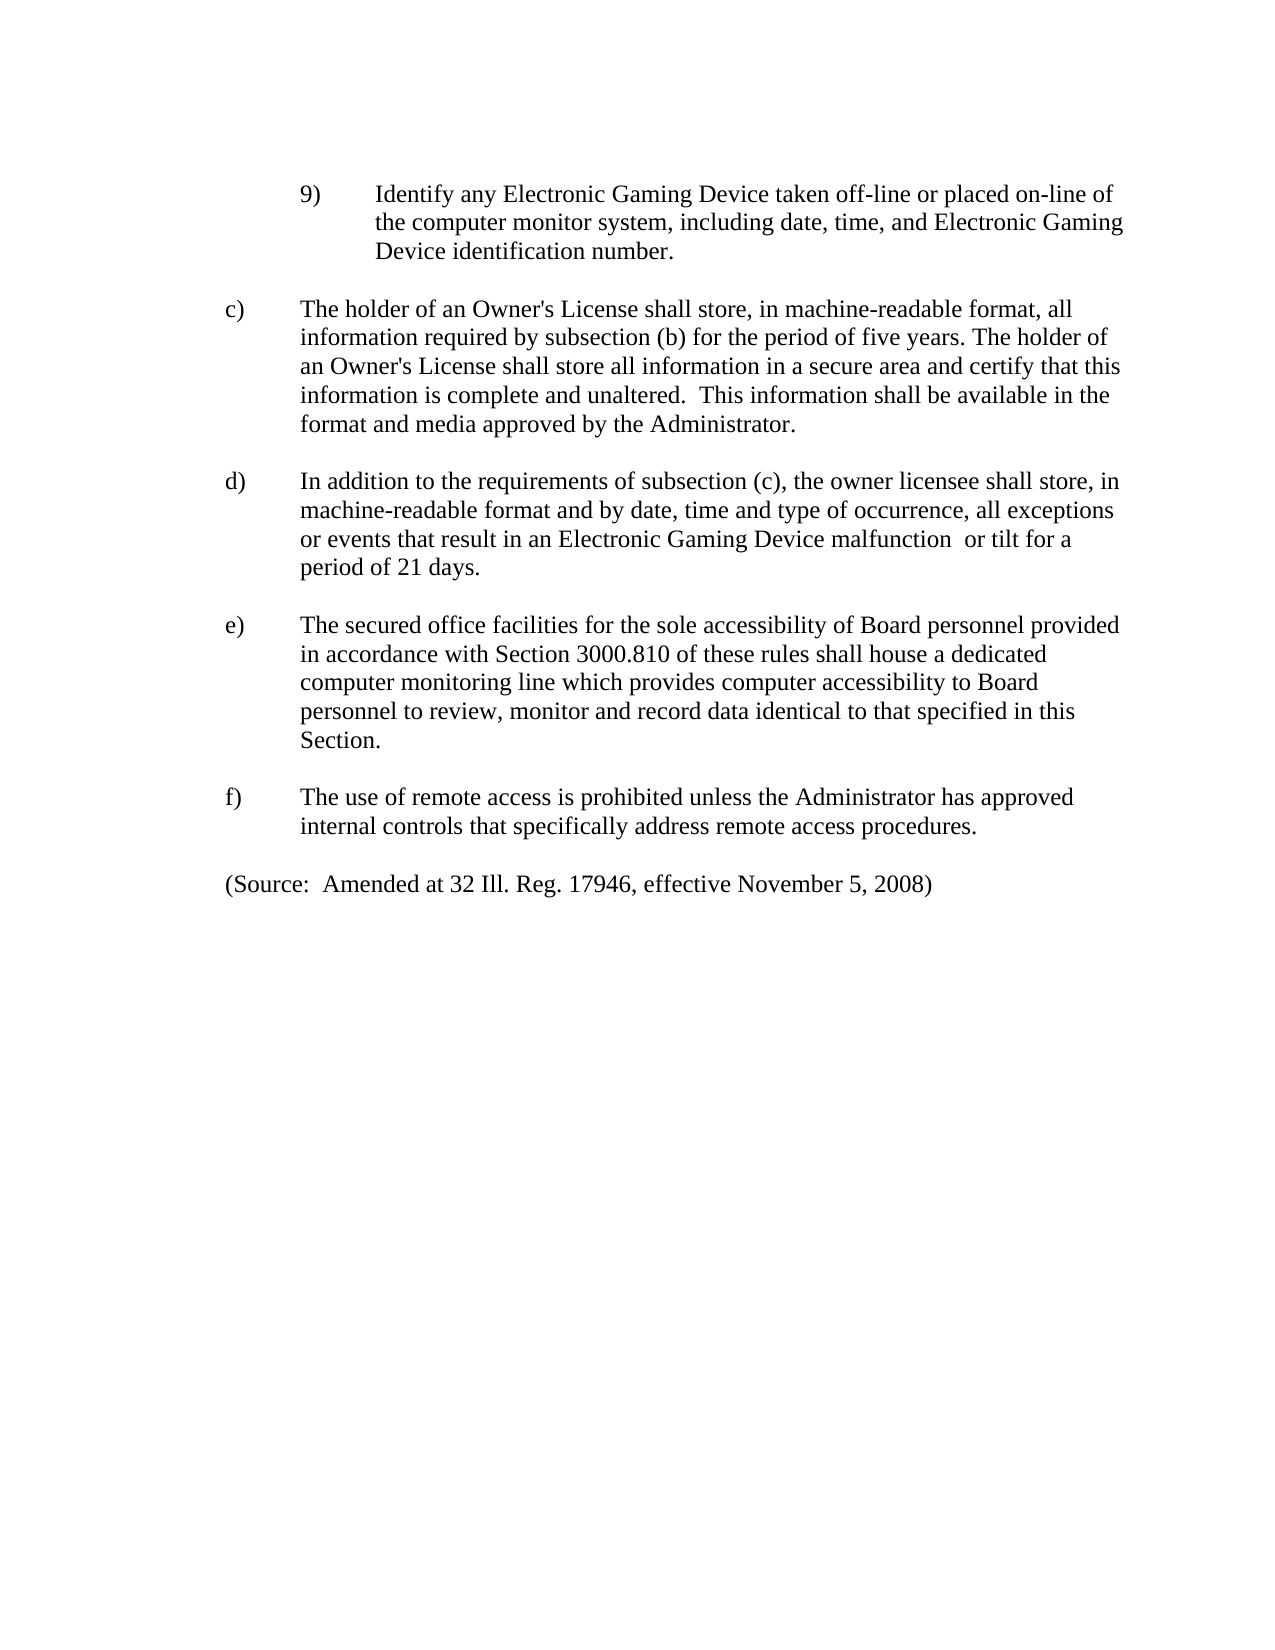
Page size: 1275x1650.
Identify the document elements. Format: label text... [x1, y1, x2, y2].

text f) The use of remote access is prohibited unless the Administrator has approved internal controls that specifically address remote access procedures. [225, 782, 1125, 840]
text (Source: Amended at 32 Ill. Reg. 17946, effective November 5, 2008) [225, 869, 1125, 897]
text e) The secured office facilities for the sole accessibility of Board personnel provided in accordance with Section 3000.810 of these rules shall house a dedicated computer monitoring line which provides computer accessibility to Board personnel to review, monitor and record data identical to that specified in this Section. [225, 610, 1125, 754]
text 9) Identify any Electronic Gaming Device taken off-line or placed on-line of the computer monitor system, including date, time, and Electronic Gaming Device identification number. [300, 179, 1125, 265]
text c) The holder of an Owner's License shall store, in machine-readable format, all information required by subsection (b) for the period of five years. The holder of an Owner's License shall store all information in a secure area and certify that this information is complete and unaltered. This information shall be available in the format and media approved by the Administrator. [225, 294, 1125, 437]
text d) In addition to the requirements of subsection (c), the owner licensee shall store, in machine-readable format and by date, time and type of occurrence, all exceptions or events that result in an Electronic Gaming Device malfunction or tilt for a period of 21 days. [225, 466, 1125, 581]
